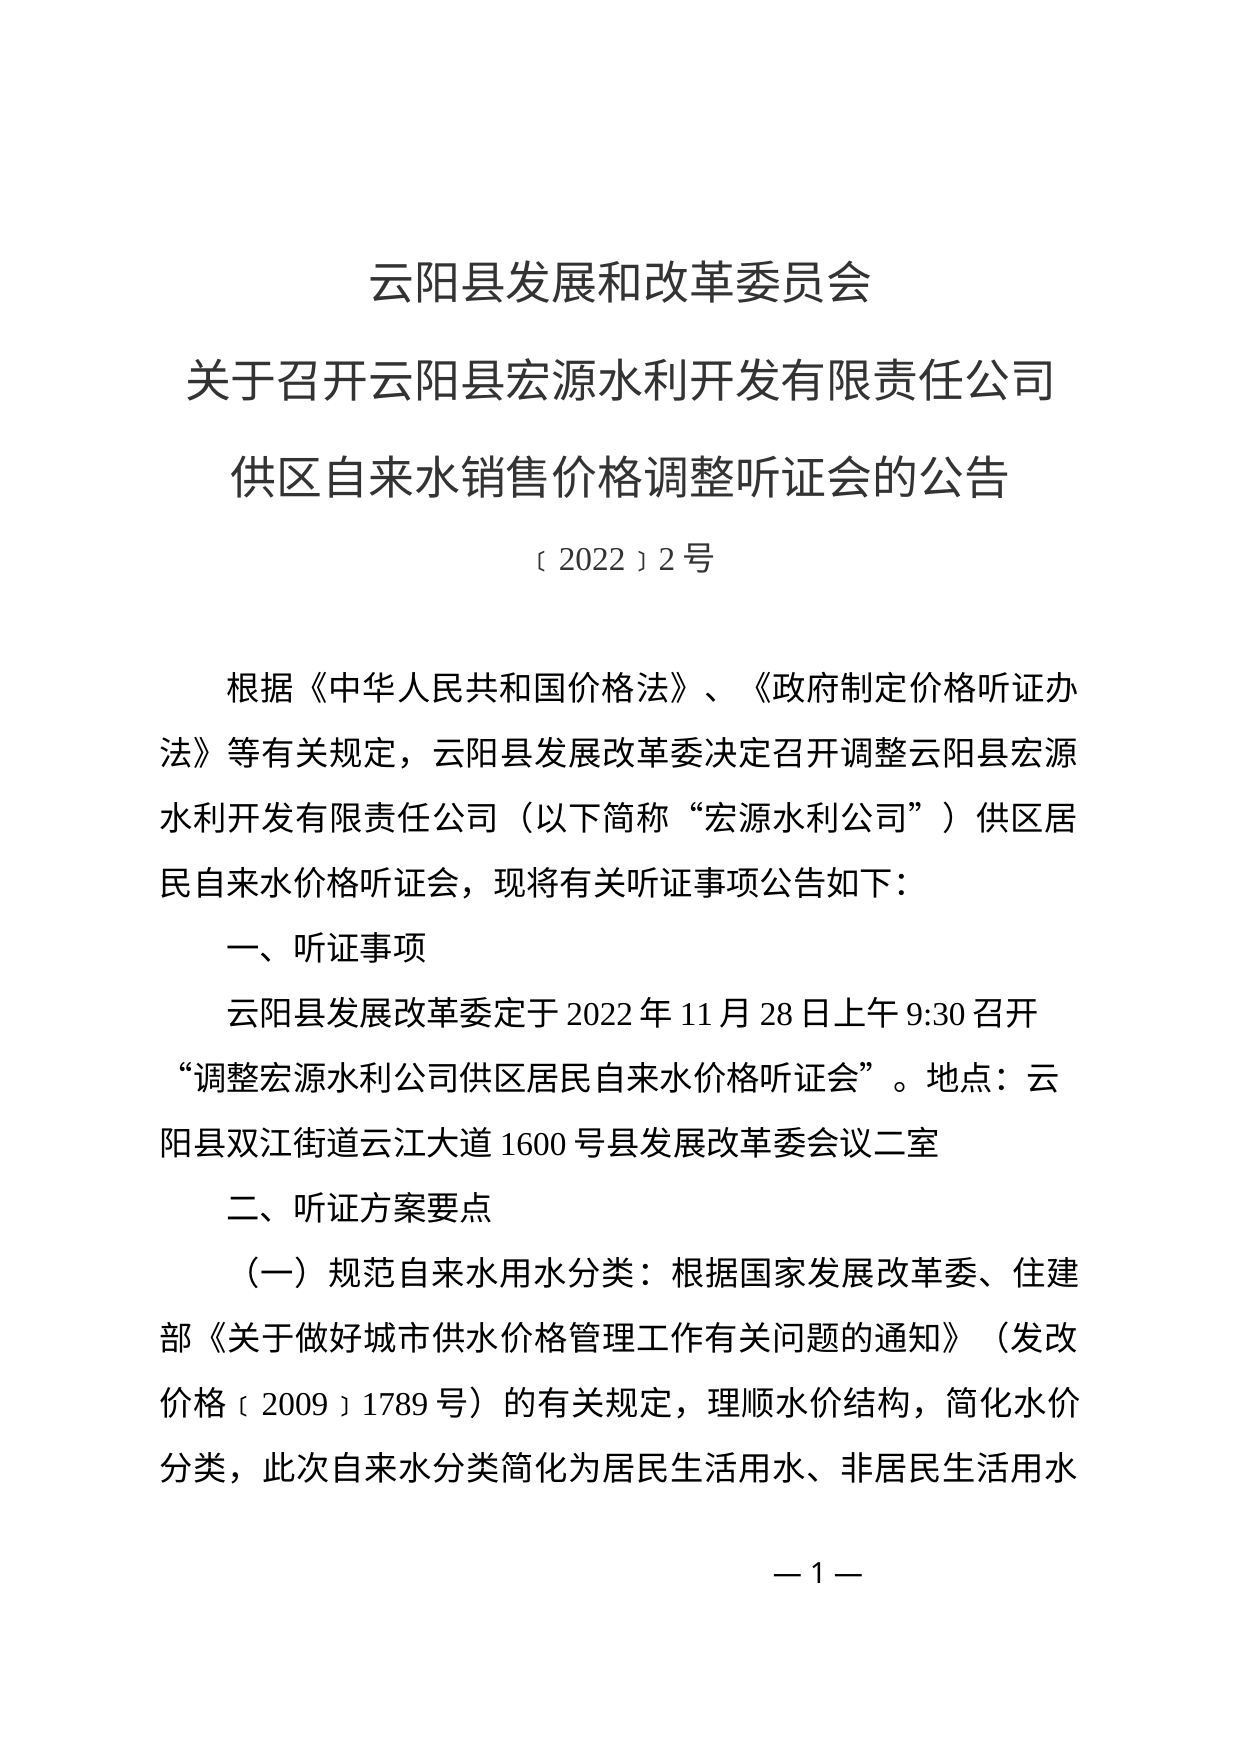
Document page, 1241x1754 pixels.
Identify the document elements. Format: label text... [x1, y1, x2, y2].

text 根据《中华人民共和国价格法》、《政府制定价格听证办法》等有关规定，云阳县发展改革委决定召开调整云阳县宏源水利开发有限责任公司（以下简称“宏源水利公司”）供区居民自来水价格听证会，现将有关听证事项公告如下： [159, 654, 1081, 914]
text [159, 1239, 1081, 1499]
text 云阳县发展改革委定于2022年11月28日上午9:30召开“调整宏源水利公司供区居民自来水价格听证会”。地点：云阳县双江街道云江大道1600号县发展改革委会议二室 [159, 979, 1081, 1174]
text 供区自来水销售价格调整听证会的公告 [159, 426, 1081, 524]
text 二、听证方案要点 [159, 1174, 1081, 1239]
text ﹝2022﹞2号 [159, 524, 1081, 589]
text 一、听证事项 [159, 914, 1081, 979]
text 关于召开云阳县宏源水利开发有限责任公司 [159, 329, 1081, 426]
text 云阳县发展和改革委员会 [159, 231, 1081, 329]
